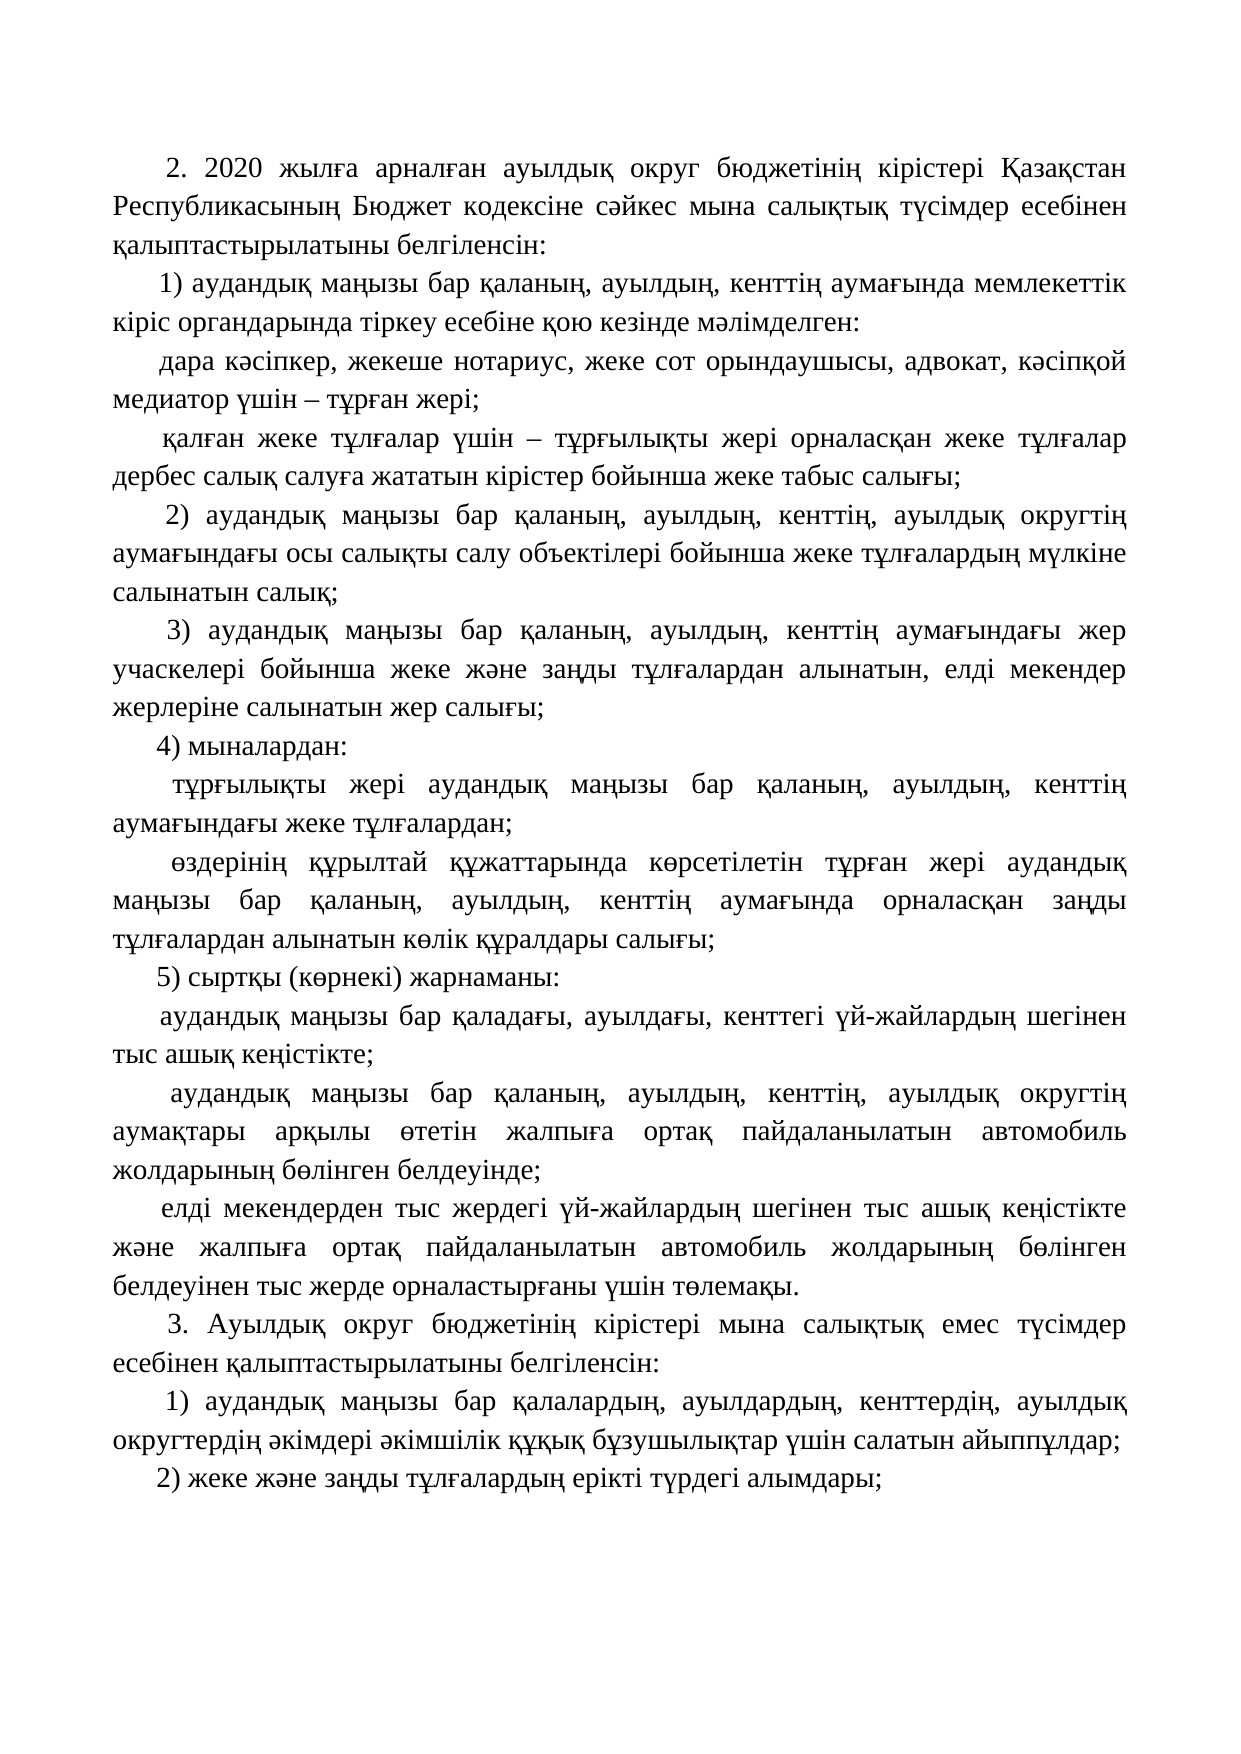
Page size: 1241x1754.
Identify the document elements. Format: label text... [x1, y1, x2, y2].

text 3. Ауылдық округ бюджетінің кірістері мына салықтық емес түсімдер есебінен қалыптастырылатыны белгіленсін: [112, 1306, 1128, 1378]
text 1) аудандық маңызы бар қаланың, ауылдың, кенттің аумағында мемлекеттік кіріс органдарында тіркеу есебіне қою кезінде мәлімделген: [112, 266, 1128, 338]
text қалған жеке тұлғалар үшін – тұрғылықты жері орналасқан жеке тұлғалар дербес салық салуға жататын кірістер бойынша жеке табыс салығы; [112, 420, 1128, 492]
text 2) жеке және заңды тұлғалардың ерікті түрдегі алымдары; [112, 1460, 1128, 1494]
text 5) сыртқы (көрнекі) жарнаманы: [112, 959, 1128, 993]
text аудандық маңызы бар қаланың, ауылдың, кенттің, ауылдық округтің аумақтары арқылы өтетін жалпыға ортақ пайдаланылатын автомобиль жолдарының бөлiнген белдеуiнде; [112, 1075, 1128, 1186]
text 2) аудандық маңызы бар қаланың, ауылдың, кенттің, ауылдық округтің аумағындағы осы салықты салу объектілері бойынша жеке тұлғалардың мүлкіне салынатын салық; [112, 497, 1128, 607]
text 3) аудандық маңызы бар қаланың, ауылдың, кенттің аумағындағы жер учаскелері бойынша жеке және заңды тұлғалардан алынатын, елдi мекендер жерлерiне салынатын жер салығы; [112, 612, 1128, 723]
text 1) аудандық маңызы бар қалалардың, ауылдардың, кенттердің, ауылдық округтердің әкімдері әкімшілік құқық бұзушылықтар үшін салатын айыппұлдар; [112, 1383, 1128, 1455]
text аудандық маңызы бар қаладағы, ауылдағы, кенттегі үй-жайлардың шегінен тыс ашық кеңістікте; [112, 998, 1128, 1070]
text дара кәсіпкер, жекеше нотариус, жеке сот орындаушысы, адвокат, кәсіпқой медиатор үшін – тұрған жері; [112, 343, 1128, 415]
text тұрғылықты жері аудандық маңызы бар қаланың, ауылдың, кенттің аумағындағы жеке тұлғалардан; [112, 767, 1128, 839]
text 4) мыналардан: [112, 728, 1128, 762]
text өздерінің құрылтай құжаттарында көрсетілетін тұрған жері аудандық маңызы бар қаланың, ауылдың, кенттің аумағында орналасқан заңды тұлғалардан алынатын көлік құралдары салығы; [112, 844, 1128, 954]
text 2. 2020 жылға арналған ауылдық округ бюджетінің кірістері Қазақстан Республикасының Бюджет кодексіне сәйкес мына салықтық түсімдер есебінен қалыптастырылатыны белгіленсін: [112, 150, 1128, 261]
text елді мекендерден тыс жердегі үй-жайлардың шегінен тыс ашық кеңістікте және жалпыға ортақ пайдаланылатын автомобиль жолдарының бөлiнген белдеуiнен тыс жерде орналастырғаны үшін төлемақы. [112, 1191, 1128, 1301]
